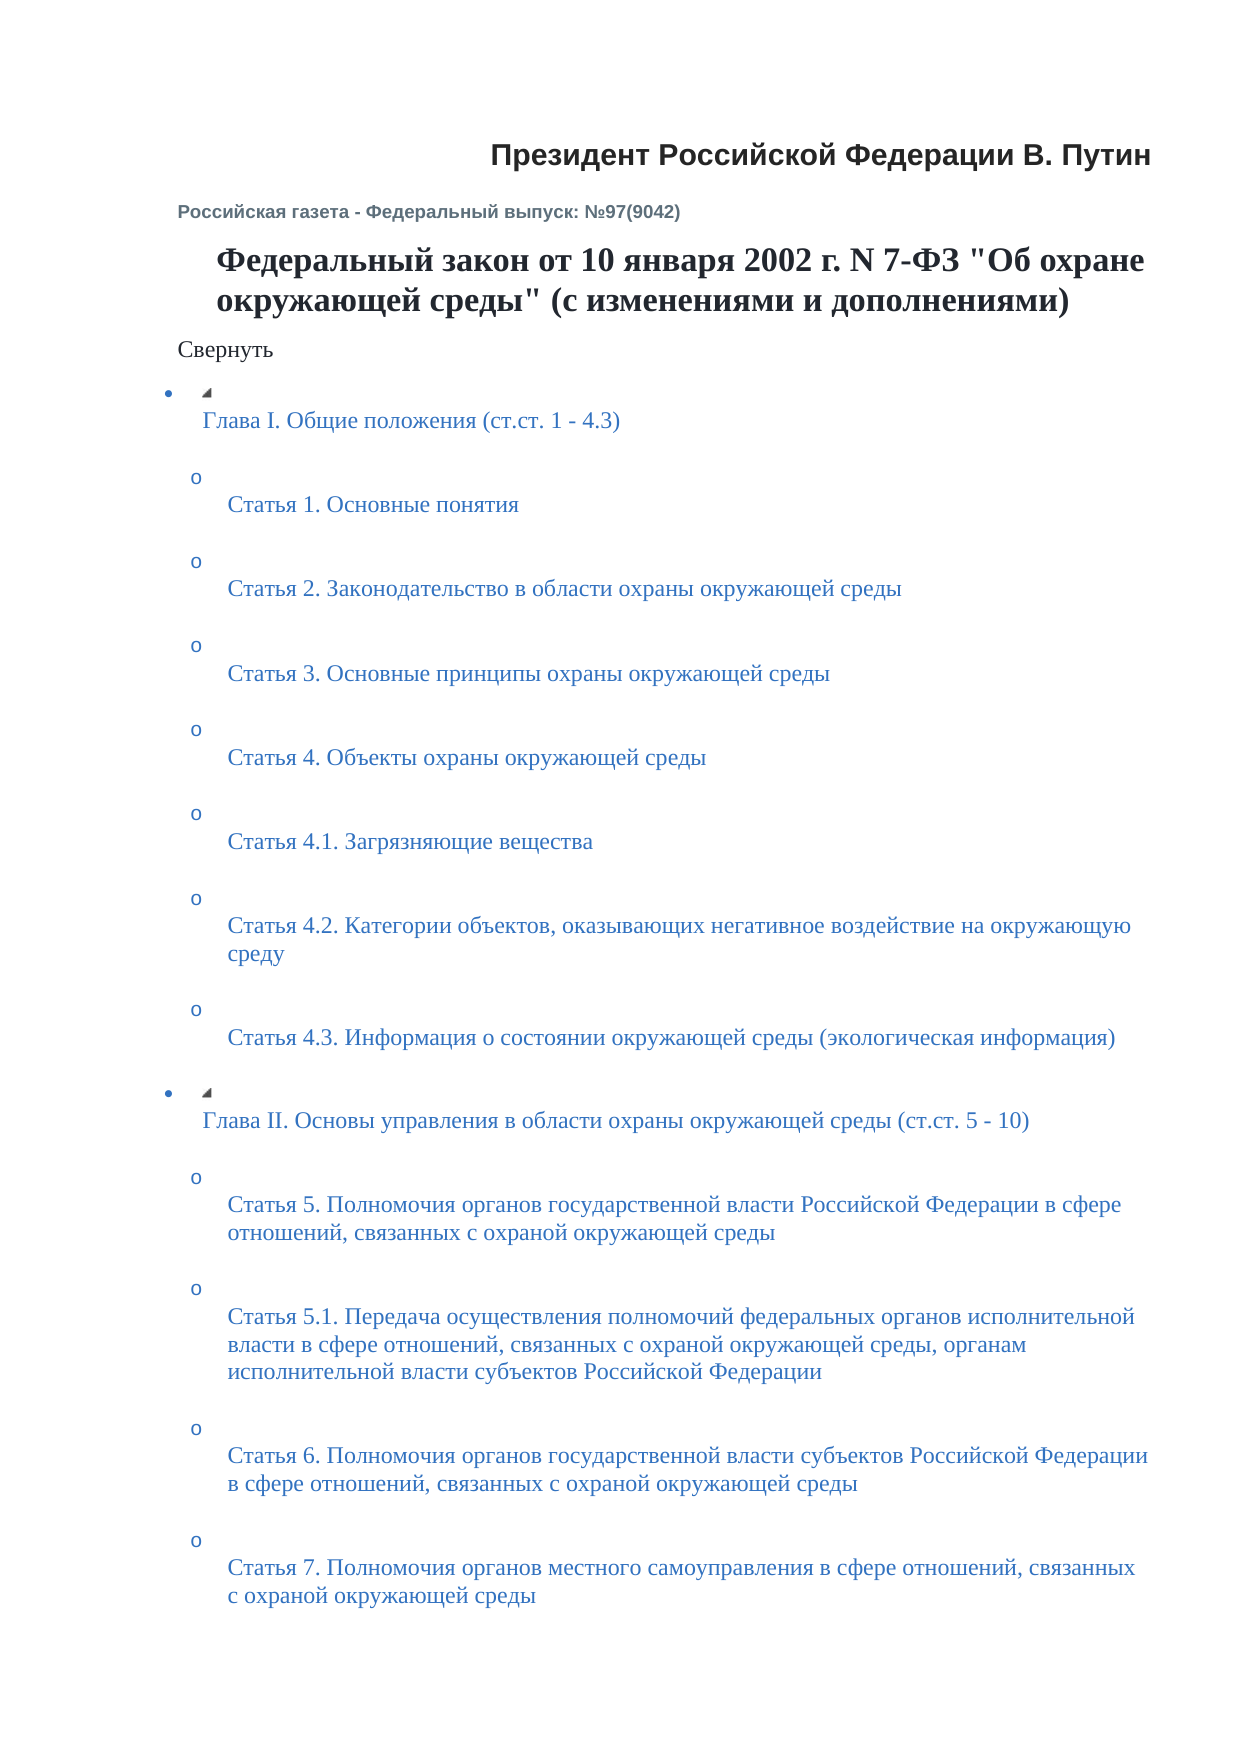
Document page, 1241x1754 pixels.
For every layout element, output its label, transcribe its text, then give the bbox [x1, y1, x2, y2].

text Статья 2. Законодательство в области охраны окружающей среды [227, 574, 1152, 602]
text Статья 5. Полномочия органов государственной власти Российской Федерации в сфере отношений, связанных с охраной окружающей среды [227, 1190, 1152, 1246]
text Президент Российской Федерации В. Путин [177, 118, 1152, 171]
text Глава II. Основы управления в области охраны окружающей среды (ст.ст. 5 - 10) [202, 1106, 1152, 1134]
text Статья 5.1. Передача осуществления полномочий федеральных органов исполнительной власти в сфере отношений, связанных с охраной окружающей среды, органам исполнительной власти субъектов Российской Федерации [227, 1302, 1152, 1385]
text Статья 6. Полномочия органов государственной власти субъектов Российской Федерации в сфере отношений, связанных с охраной окружающей среды [227, 1441, 1152, 1497]
picture [202, 388, 212, 401]
text Российская газета - Федеральный выпуск: №97(9042) [177, 196, 1152, 223]
text Статья 3. Основные принципы охраны окружающей среды [227, 659, 1152, 686]
text Статья 4.2. Категории объектов, оказывающих негативное воздействие на окружающую среду [227, 911, 1152, 966]
text Статья 4.3. Информация о состоянии окружающей среды (экологическая информация) [227, 1023, 1152, 1051]
text Федеральный закон от 10 января 2002 г. N 7-ФЗ "Об охране окружающей среды" (с изменениями и дополнениями) [216, 239, 1152, 318]
text Статья 1. Основные понятия [227, 490, 1152, 518]
text Статья 7. Полномочия органов местного самоуправления в сфере отношений, связанных с охраной окружающей среды [227, 1553, 1152, 1608]
text Глава I. Общие положения (ст.ст. 1 - 4.3) [202, 406, 1152, 434]
text Статья 4. Объекты охраны окружающей среды [227, 743, 1152, 770]
text Свернуть [177, 335, 1152, 363]
picture [202, 1088, 212, 1101]
text Статья 4.1. Загрязняющие вещества [227, 827, 1152, 854]
